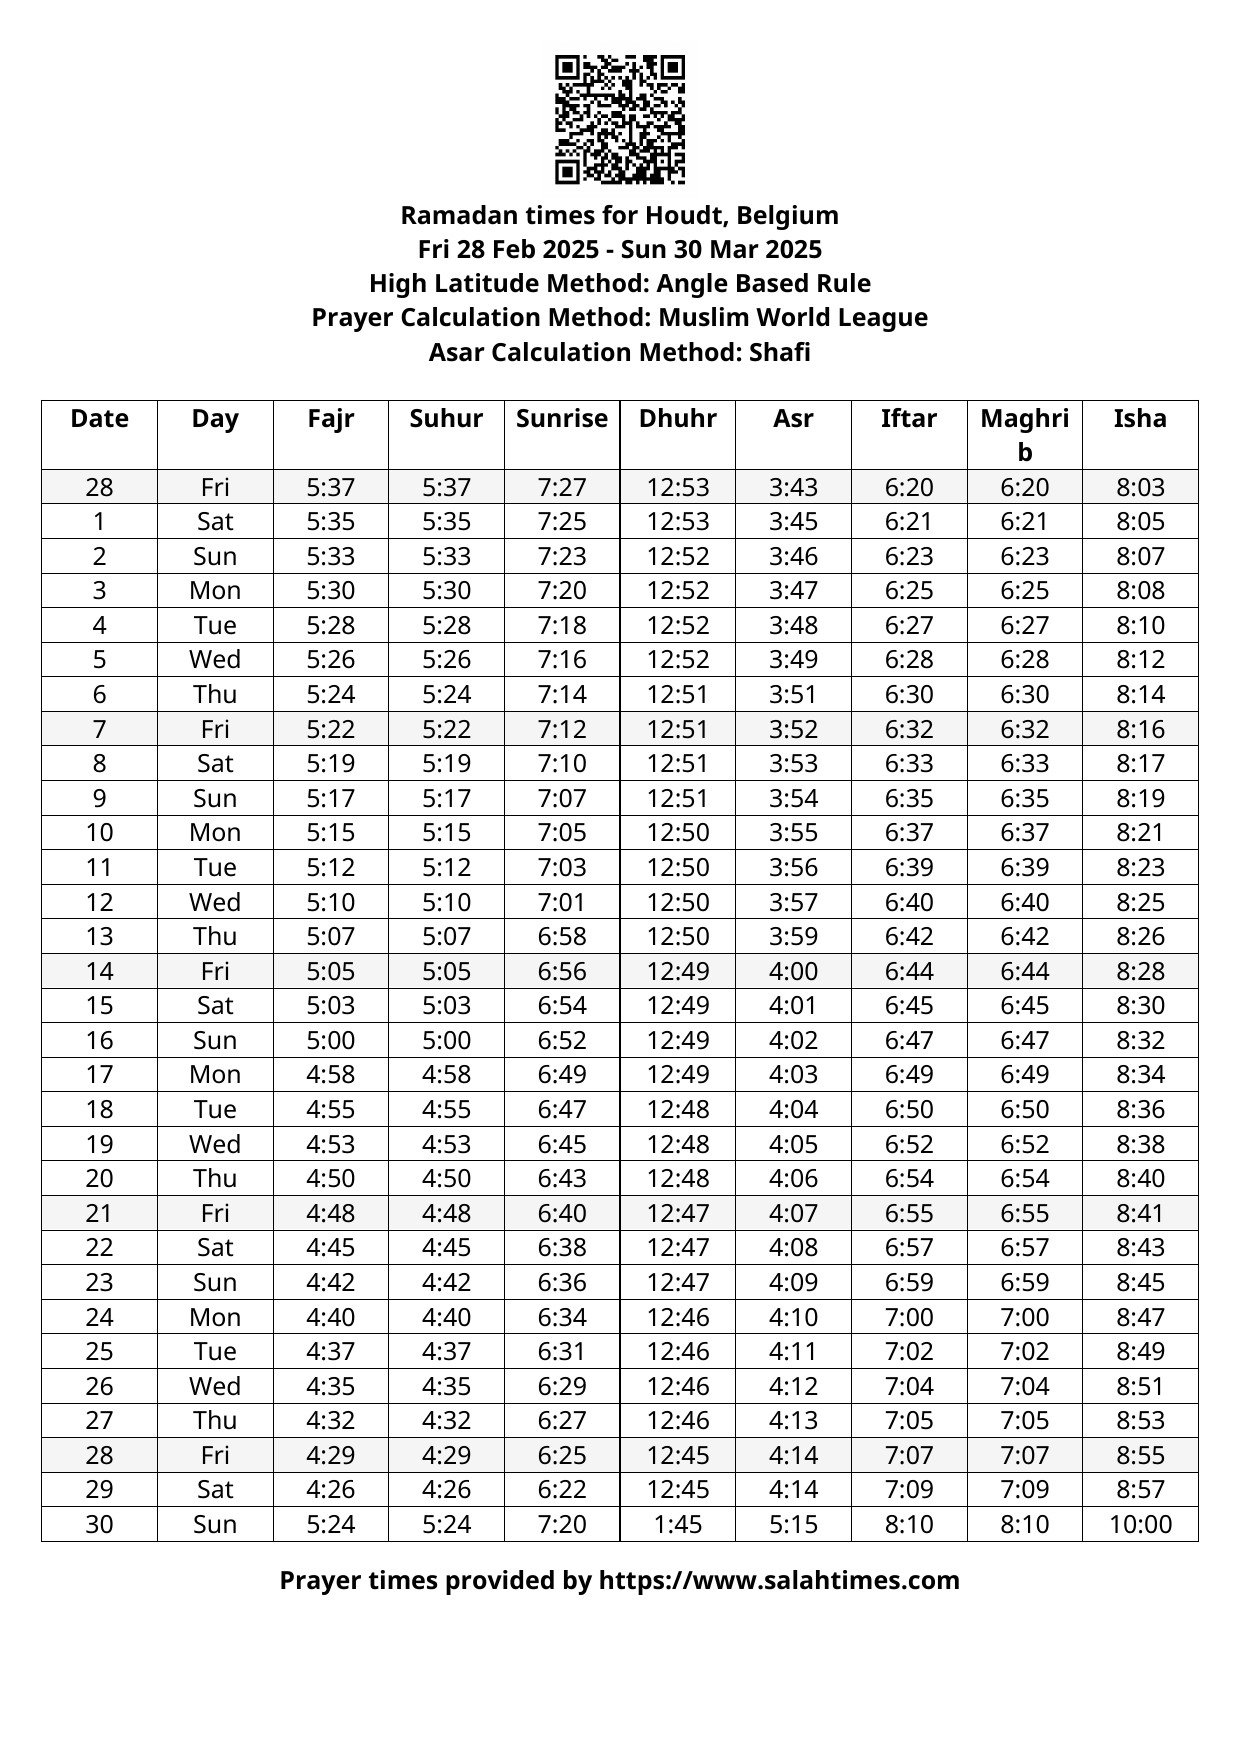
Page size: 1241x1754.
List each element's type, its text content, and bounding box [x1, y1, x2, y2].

table_cell Thu [158, 919, 273, 953]
table_cell Wed [158, 1369, 273, 1402]
table_cell Fri [158, 954, 273, 987]
table_cell 3:52 [736, 712, 851, 745]
table_cell 6:39 [852, 850, 967, 884]
table_cell 12:46 [621, 1334, 735, 1368]
table_cell 6:44 [968, 954, 1082, 987]
table_cell 5:26 [389, 643, 504, 676]
table_cell 5:33 [389, 539, 504, 572]
table_cell 7:02 [968, 1334, 1082, 1368]
table_cell 7:09 [968, 1473, 1082, 1506]
table_cell 12:46 [621, 1404, 735, 1437]
table_cell 12:51 [621, 746, 735, 780]
table_cell 6:30 [968, 677, 1082, 711]
table_cell 8:38 [1083, 1127, 1198, 1160]
table_cell 5:10 [389, 885, 504, 918]
table_cell 8:43 [1083, 1231, 1198, 1264]
table_cell 4:58 [389, 1058, 504, 1091]
table_cell 12:50 [621, 850, 735, 884]
table_cell 5:03 [274, 989, 388, 1022]
picture [542, 41, 699, 198]
table_cell 4:09 [736, 1265, 851, 1299]
table_cell 6:35 [852, 781, 967, 814]
table_cell 12 [42, 885, 157, 918]
table_cell 7:00 [852, 1300, 967, 1333]
table_cell 3 [42, 574, 157, 607]
table_cell 5:35 [389, 504, 504, 538]
table_cell 6:22 [505, 1473, 619, 1506]
table_cell 24 [42, 1300, 157, 1333]
table_cell 3:59 [736, 919, 851, 953]
table_cell Sat [158, 746, 273, 780]
table_cell 7:16 [505, 643, 619, 676]
table_cell 5:15 [274, 816, 388, 849]
table_cell 6:45 [968, 989, 1082, 1022]
table_cell 8:41 [1083, 1196, 1198, 1229]
table_cell 6:31 [505, 1334, 619, 1368]
table_cell 8:51 [1083, 1369, 1198, 1402]
table_cell 7:10 [505, 746, 619, 780]
table_cell 12:52 [621, 539, 735, 572]
table_cell 8:14 [1083, 677, 1198, 711]
table_cell Mon [158, 1058, 273, 1091]
table_cell 6:20 [968, 470, 1082, 503]
table_cell 5:26 [274, 643, 388, 676]
table_cell 12:49 [621, 1023, 735, 1057]
table_cell 6:39 [968, 850, 1082, 884]
table_cell 5:12 [274, 850, 388, 884]
table_cell 6:56 [505, 954, 619, 987]
table_cell 8:57 [1083, 1473, 1198, 1506]
table_cell Wed [158, 643, 273, 676]
table_cell 5:00 [389, 1023, 504, 1057]
text Ramadan times for Houdt, Belgium [42, 198, 1198, 232]
table_cell 6:36 [505, 1265, 619, 1299]
table_cell 8:49 [1083, 1334, 1198, 1368]
table_cell 7:18 [505, 608, 619, 642]
table_cell 6:23 [852, 539, 967, 572]
table_cell 5:30 [389, 574, 504, 607]
table_cell 5:07 [274, 919, 388, 953]
table_cell 7:01 [505, 885, 619, 918]
table_cell 12:47 [621, 1265, 735, 1299]
table_cell 4:06 [736, 1161, 851, 1195]
table_cell 3:43 [736, 470, 851, 503]
table_header Iftar [852, 401, 967, 469]
table_cell 6:27 [968, 608, 1082, 642]
table_cell 12:48 [621, 1092, 735, 1126]
text Prayer times provided by https://www.salahtimes.com [42, 1563, 1198, 1597]
table_header Fajr [274, 401, 388, 469]
table_cell 19 [42, 1127, 157, 1160]
table_cell 8:47 [1083, 1300, 1198, 1333]
table_cell 4:13 [736, 1404, 851, 1437]
table_cell 7:04 [852, 1369, 967, 1402]
table_cell 8:21 [1083, 816, 1198, 849]
table_cell 12:50 [621, 885, 735, 918]
table_cell 21 [42, 1196, 157, 1229]
table_cell 4:32 [274, 1404, 388, 1437]
table_cell 17 [42, 1058, 157, 1091]
table_cell 12:49 [621, 1058, 735, 1091]
table_cell 8:40 [1083, 1161, 1198, 1195]
table_cell 4 [42, 608, 157, 642]
table_cell 8:34 [1083, 1058, 1198, 1091]
table_cell 6:45 [505, 1127, 619, 1160]
table_cell 4:45 [389, 1231, 504, 1264]
table_cell 4:04 [736, 1092, 851, 1126]
table_cell 4:29 [389, 1438, 504, 1472]
table_cell Sun [158, 1507, 273, 1541]
table_cell 5:24 [389, 677, 504, 711]
table_cell 4:50 [389, 1161, 504, 1195]
table_cell Fri [158, 712, 273, 745]
text Prayer Calculation Method: Muslim World League [42, 300, 1198, 334]
table_header Asr [736, 401, 851, 469]
table_cell 12:52 [621, 643, 735, 676]
table_cell 7:05 [968, 1404, 1082, 1437]
table_cell 8:45 [1083, 1265, 1198, 1299]
table_cell 8:36 [1083, 1092, 1198, 1126]
table_cell Sun [158, 781, 273, 814]
table_cell 6:50 [968, 1092, 1082, 1126]
table_cell 6:49 [505, 1058, 619, 1091]
table_cell 6:32 [852, 712, 967, 745]
table_cell 3:56 [736, 850, 851, 884]
table_cell 5:19 [274, 746, 388, 780]
table_header Isha [1083, 401, 1198, 469]
table_cell 6:55 [852, 1196, 967, 1229]
text High Latitude Method: Angle Based Rule [42, 266, 1198, 300]
table_cell 4:14 [736, 1438, 851, 1472]
table_cell 3:55 [736, 816, 851, 849]
table_cell 6:49 [968, 1058, 1082, 1091]
table_cell 3:51 [736, 677, 851, 711]
table_cell 6:27 [852, 608, 967, 642]
table_cell 8:26 [1083, 919, 1198, 953]
table_cell 5:33 [274, 539, 388, 572]
table_cell 6:57 [852, 1231, 967, 1264]
table_cell 3:49 [736, 643, 851, 676]
table_cell 6:21 [852, 504, 967, 538]
table_cell 6:37 [852, 816, 967, 849]
table_cell 4:32 [389, 1404, 504, 1437]
table_cell 12:51 [621, 677, 735, 711]
table_cell 26 [42, 1369, 157, 1402]
table_cell 12:51 [621, 781, 735, 814]
table_cell 5:28 [274, 608, 388, 642]
table_cell 4:40 [274, 1300, 388, 1333]
table_cell 6:32 [968, 712, 1082, 745]
table_cell 8:12 [1083, 643, 1198, 676]
table_cell 4:37 [274, 1334, 388, 1368]
table_cell 8:05 [1083, 504, 1198, 538]
table_cell 4:14 [736, 1473, 851, 1506]
table_cell 6:27 [505, 1404, 619, 1437]
table_cell 6:47 [505, 1092, 619, 1126]
table_cell 8:07 [1083, 539, 1198, 572]
table_cell 12:53 [621, 470, 735, 503]
table_cell 4:35 [389, 1369, 504, 1402]
text Fri 28 Feb 2025 - Sun 30 Mar 2025 [42, 232, 1198, 266]
table_cell Sat [158, 1231, 273, 1264]
table_cell 5:17 [274, 781, 388, 814]
table_cell 5:05 [274, 954, 388, 987]
table_cell 6:59 [852, 1265, 967, 1299]
table_cell 25 [42, 1334, 157, 1368]
table_header Maghrib [968, 401, 1082, 469]
table_cell 20 [42, 1161, 157, 1195]
table_cell 3:45 [736, 504, 851, 538]
table_cell 3:48 [736, 608, 851, 642]
table_cell 12:46 [621, 1300, 735, 1333]
table_cell 6:43 [505, 1161, 619, 1195]
table_cell 7:05 [852, 1404, 967, 1437]
table_cell 6:28 [968, 643, 1082, 676]
table_cell 4:26 [389, 1473, 504, 1506]
table_cell 7:25 [505, 504, 619, 538]
table_cell 7:09 [852, 1473, 967, 1506]
table_cell 8:10 [1083, 608, 1198, 642]
table_cell Tue [158, 1092, 273, 1126]
table_cell 22 [42, 1231, 157, 1264]
table_cell 6:35 [968, 781, 1082, 814]
table_cell 12:52 [621, 574, 735, 607]
table_cell 8:30 [1083, 989, 1198, 1022]
table_cell 12:51 [621, 712, 735, 745]
table_cell 4:11 [736, 1334, 851, 1368]
table_cell 12:48 [621, 1127, 735, 1160]
table_cell 13 [42, 919, 157, 953]
table_cell 1:45 [621, 1507, 735, 1541]
table_cell 12:50 [621, 919, 735, 953]
table_cell 5:24 [274, 677, 388, 711]
table_cell 4:48 [274, 1196, 388, 1229]
table_cell 4:53 [274, 1127, 388, 1160]
table_cell 5:35 [274, 504, 388, 538]
table_cell 5:05 [389, 954, 504, 987]
table_cell 5:19 [389, 746, 504, 780]
table_cell 8:10 [852, 1507, 967, 1541]
table_cell 12:47 [621, 1196, 735, 1229]
table_cell 11 [42, 850, 157, 884]
table_cell 7:07 [505, 781, 619, 814]
table_cell 4:48 [389, 1196, 504, 1229]
table_cell 6 [42, 677, 157, 711]
table_cell 7:03 [505, 850, 619, 884]
table_cell 8:23 [1083, 850, 1198, 884]
table_cell 7:00 [968, 1300, 1082, 1333]
table_cell 4:26 [274, 1473, 388, 1506]
table_cell Sun [158, 539, 273, 572]
table_cell Thu [158, 1404, 273, 1437]
table_header Sunrise [505, 401, 619, 469]
table_cell 4:29 [274, 1438, 388, 1472]
table_cell 28 [42, 1438, 157, 1472]
table_cell 6:33 [968, 746, 1082, 780]
table_cell 4:42 [389, 1265, 504, 1299]
table_cell 6:21 [968, 504, 1082, 538]
table_cell 5:03 [389, 989, 504, 1022]
table_cell 4:07 [736, 1196, 851, 1229]
text Asar Calculation Method: Shafi [42, 334, 1198, 368]
table_cell 7 [42, 712, 157, 745]
table_cell 12:48 [621, 1161, 735, 1195]
table_cell 7:05 [505, 816, 619, 849]
table_cell 7:02 [852, 1334, 967, 1368]
table_cell 5:15 [389, 816, 504, 849]
table_cell 7:20 [505, 574, 619, 607]
table_cell Fri [158, 470, 273, 503]
table_cell Wed [158, 1127, 273, 1160]
table_cell 6:30 [852, 677, 967, 711]
table_cell 8:32 [1083, 1023, 1198, 1057]
table_cell 7:04 [968, 1369, 1082, 1402]
table_cell 8:10 [968, 1507, 1082, 1541]
table_cell 6:59 [968, 1265, 1082, 1299]
table_cell 5:24 [274, 1507, 388, 1541]
table_cell 5:10 [274, 885, 388, 918]
table_header Dhuhr [621, 401, 735, 469]
table_cell 6:38 [505, 1231, 619, 1264]
table_cell 10 [42, 816, 157, 849]
table_cell 4:00 [736, 954, 851, 987]
table_cell 6:57 [968, 1231, 1082, 1264]
table_cell 14 [42, 954, 157, 987]
table_cell 6:55 [968, 1196, 1082, 1229]
table_cell 7:23 [505, 539, 619, 572]
table_cell 5:24 [389, 1507, 504, 1541]
table_cell 5:00 [274, 1023, 388, 1057]
table_cell 7:14 [505, 677, 619, 711]
table_cell 4:37 [389, 1334, 504, 1368]
table_cell Tue [158, 608, 273, 642]
table_cell 8:28 [1083, 954, 1198, 987]
table_cell 1 [42, 504, 157, 538]
table_cell Sat [158, 1473, 273, 1506]
table_cell Fri [158, 1438, 273, 1472]
table_cell 7:07 [968, 1438, 1082, 1472]
table_cell Thu [158, 1161, 273, 1195]
table_cell 4:03 [736, 1058, 851, 1091]
table_cell 3:54 [736, 781, 851, 814]
table_cell Sun [158, 1023, 273, 1057]
table_cell 6:54 [505, 989, 619, 1022]
table_cell 7:12 [505, 712, 619, 745]
table_header Suhur [389, 401, 504, 469]
table_cell 8:16 [1083, 712, 1198, 745]
table_cell 4:05 [736, 1127, 851, 1160]
table_cell 12:45 [621, 1438, 735, 1472]
table_cell 6:23 [968, 539, 1082, 572]
table_cell 12:53 [621, 504, 735, 538]
table_cell Sun [158, 1265, 273, 1299]
table_cell 4:55 [389, 1092, 504, 1126]
table_cell 28 [42, 470, 157, 503]
table_cell Mon [158, 816, 273, 849]
table_cell 5:07 [389, 919, 504, 953]
table_cell 6:25 [968, 574, 1082, 607]
table_cell 8:03 [1083, 470, 1198, 503]
table_cell Mon [158, 1300, 273, 1333]
table_cell 2 [42, 539, 157, 572]
table_cell 12:52 [621, 608, 735, 642]
table_cell 12:45 [621, 1473, 735, 1506]
table_cell 6:20 [852, 470, 967, 503]
table_cell 8:55 [1083, 1438, 1198, 1472]
table_cell 6:37 [968, 816, 1082, 849]
table_cell 6:33 [852, 746, 967, 780]
table_cell 5:12 [389, 850, 504, 884]
table_cell Fri [158, 1196, 273, 1229]
table_cell 6:44 [852, 954, 967, 987]
table_cell 16 [42, 1023, 157, 1057]
table_cell 6:42 [968, 919, 1082, 953]
table_cell 6:52 [852, 1127, 967, 1160]
table_cell 6:34 [505, 1300, 619, 1333]
table_cell 8 [42, 746, 157, 780]
table_cell 8:17 [1083, 746, 1198, 780]
table_cell 6:47 [852, 1023, 967, 1057]
table_cell 15 [42, 989, 157, 1022]
table_cell 6:25 [505, 1438, 619, 1472]
table_cell 9 [42, 781, 157, 814]
table_cell 30 [42, 1507, 157, 1541]
table_cell 29 [42, 1473, 157, 1506]
table_cell 12:49 [621, 954, 735, 987]
table_cell 6:47 [968, 1023, 1082, 1057]
table_cell 6:52 [505, 1023, 619, 1057]
table_cell 7:07 [852, 1438, 967, 1472]
table_cell 4:40 [389, 1300, 504, 1333]
table_cell 6:54 [968, 1161, 1082, 1195]
table_cell 5:22 [389, 712, 504, 745]
table_cell 4:12 [736, 1369, 851, 1402]
table_cell 8:08 [1083, 574, 1198, 607]
table_cell 8:53 [1083, 1404, 1198, 1437]
table_cell 18 [42, 1092, 157, 1126]
table_cell 4:55 [274, 1092, 388, 1126]
table_cell 23 [42, 1265, 157, 1299]
table_cell 4:53 [389, 1127, 504, 1160]
table_cell 10:00 [1083, 1507, 1198, 1541]
table_cell 12:47 [621, 1231, 735, 1264]
table_cell 12:49 [621, 989, 735, 1022]
table_cell 3:46 [736, 539, 851, 572]
table_cell 6:28 [852, 643, 967, 676]
table_cell Mon [158, 574, 273, 607]
table_cell 27 [42, 1404, 157, 1437]
table_cell 5:28 [389, 608, 504, 642]
table_cell 5 [42, 643, 157, 676]
table_cell Tue [158, 850, 273, 884]
table_cell Sat [158, 504, 273, 538]
table_cell 3:57 [736, 885, 851, 918]
table_cell 8:25 [1083, 885, 1198, 918]
table_cell 6:40 [968, 885, 1082, 918]
table_cell 6:29 [505, 1369, 619, 1402]
table_cell 7:20 [505, 1507, 619, 1541]
table_cell 4:50 [274, 1161, 388, 1195]
table_header Day [158, 401, 273, 469]
table_cell Wed [158, 885, 273, 918]
table_cell 6:25 [852, 574, 967, 607]
table_cell 5:17 [389, 781, 504, 814]
table_cell 5:37 [389, 470, 504, 503]
table_cell 4:45 [274, 1231, 388, 1264]
table_cell 6:54 [852, 1161, 967, 1195]
table_cell 4:10 [736, 1300, 851, 1333]
table_cell 4:01 [736, 989, 851, 1022]
table_cell 6:40 [505, 1196, 619, 1229]
table_cell 6:40 [852, 885, 967, 918]
table_cell 6:58 [505, 919, 619, 953]
table_cell 6:49 [852, 1058, 967, 1091]
table_cell 5:22 [274, 712, 388, 745]
table_cell 4:42 [274, 1265, 388, 1299]
table_cell 4:35 [274, 1369, 388, 1402]
table_cell 6:45 [852, 989, 967, 1022]
table_cell 4:02 [736, 1023, 851, 1057]
table_cell Tue [158, 1334, 273, 1368]
table_cell 4:08 [736, 1231, 851, 1264]
table_cell 3:47 [736, 574, 851, 607]
table_cell 5:37 [274, 470, 388, 503]
table_cell 12:50 [621, 816, 735, 849]
table_cell Sat [158, 989, 273, 1022]
table_cell 6:42 [852, 919, 967, 953]
table_cell 4:58 [274, 1058, 388, 1091]
table_header Date [42, 401, 157, 469]
table_cell 6:50 [852, 1092, 967, 1126]
table_cell 8:19 [1083, 781, 1198, 814]
table_cell Thu [158, 677, 273, 711]
table_cell 5:15 [736, 1507, 851, 1541]
table_cell 5:30 [274, 574, 388, 607]
table_cell 6:52 [968, 1127, 1082, 1160]
table_cell 12:46 [621, 1369, 735, 1402]
table_cell 7:27 [505, 470, 619, 503]
table_cell 3:53 [736, 746, 851, 780]
